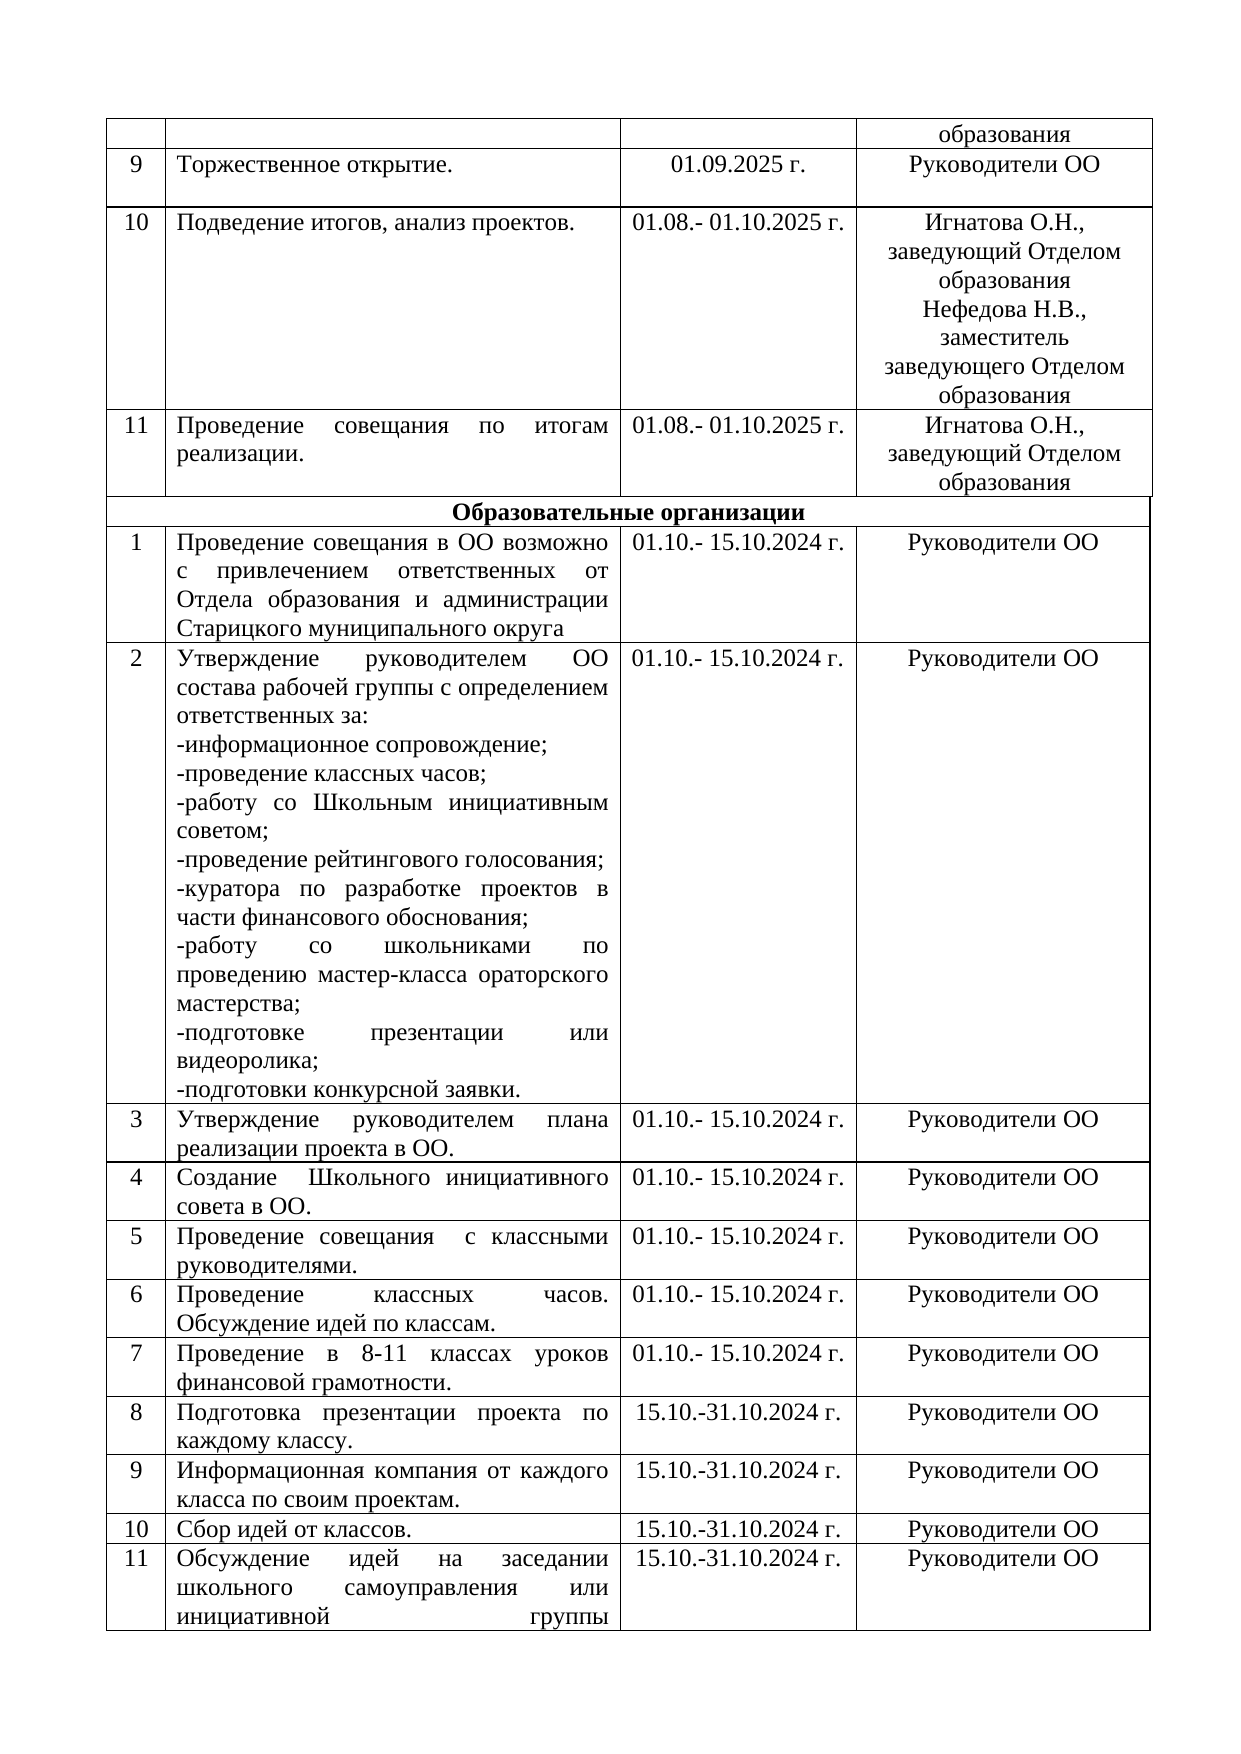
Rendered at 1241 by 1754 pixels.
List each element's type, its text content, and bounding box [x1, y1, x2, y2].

table_cell Руководители ОО [857, 1514, 1149, 1542]
table_cell 01.08.- 01.10.2025 г. [621, 410, 856, 496]
table_cell Создание Школьного инициативного совета в ОО. [166, 1163, 620, 1220]
table_cell Руководители ОО [857, 149, 1152, 206]
table_cell Проведение классных часов. Обсуждение идей по классам. [166, 1280, 620, 1337]
table_cell Руководители ОО [857, 1280, 1149, 1337]
table_cell 01.10.- 15.10.2024 г. [621, 1338, 856, 1396]
table_cell Проведение совещания в ОО возможно с привлечением ответственных от Отдела образования и администрации Старицкого муниципального округа [166, 527, 620, 642]
table_cell 9 [107, 149, 165, 206]
table_cell 6 [107, 1280, 165, 1337]
table_cell 8 [107, 119, 165, 148]
table_cell 01.09.2025 г. [621, 149, 856, 206]
table_cell 10 [107, 208, 165, 409]
table_cell 01.10.- 15.10.2024 г. [621, 1104, 856, 1161]
table_cell 01.10.- 15.10.2024 г. [621, 1280, 856, 1337]
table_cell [857, 119, 1152, 148]
table_cell Проведение совещания по итогам реализации. [166, 410, 620, 496]
table_cell Проведение в 8-11 классах уроков финансовой грамотности. [166, 1338, 620, 1396]
table_cell Игнатова О.Н., заведующий Отделом образования Нефедова Н.В., заместитель заведующего Отделом образования [857, 208, 1152, 409]
table_cell Руководители ОО [857, 643, 1149, 1103]
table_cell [166, 1544, 620, 1630]
table_cell 1 [107, 527, 165, 642]
table_cell Руководители ОО [857, 1163, 1149, 1220]
table_cell 15.10.-31.10.2024 г. [621, 1397, 856, 1454]
table_cell Сбор идей от классов. [166, 1514, 620, 1542]
table_cell Проведение совещания с классными руководителями. [166, 1221, 620, 1278]
table_cell 2 [107, 643, 165, 1103]
table_cell 10 [107, 1514, 165, 1542]
table_cell Образовательные организации [107, 497, 1149, 526]
table_cell 01.10.- 15.10.2024 г. [621, 1163, 856, 1220]
table_cell 01.10.- 15.10.2024 г. [621, 643, 856, 1103]
table_cell 11 [107, 1544, 165, 1630]
table_cell Информационная компания от каждого класса по своим проектам. [166, 1455, 620, 1513]
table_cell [621, 119, 856, 148]
table_cell Руководители ОО [857, 1338, 1149, 1396]
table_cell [166, 119, 620, 148]
table_cell Руководители ОО [857, 527, 1149, 642]
table_cell 8 [107, 1397, 165, 1454]
table_cell 9 [107, 1455, 165, 1513]
table_cell Подведение итогов, анализ проектов. [166, 208, 620, 409]
table_cell Руководители ОО [857, 1544, 1149, 1630]
table_cell Руководители ОО [857, 1104, 1149, 1161]
table_cell 11 [107, 410, 165, 496]
table_cell Торжественное открытие. [166, 149, 620, 206]
table_cell 01.10.- 15.10.2024 г. [621, 527, 856, 642]
table_cell Утверждение руководителем ОО состава рабочей группы с определением ответственных за: -информационное сопровождение; -проведение классных часов; -работу со Школьным инициативным советом; -проведение рейтингового голосования; -куратора по разработке проектов в части финансового обоснования; -работу со школьниками по проведению мастер-класса ораторского мастерства; -подготовке презентации или видеоролика; -подготовки конкурсной заявки. [166, 643, 620, 1103]
table_cell Утверждение руководителем плана реализации проекта в ОО. [166, 1104, 620, 1161]
table_cell 01.10.- 15.10.2024 г. [621, 1221, 856, 1278]
table_cell 3 [107, 1104, 165, 1161]
table_cell 15.10.-31.10.2024 г. [621, 1514, 856, 1542]
table_cell 7 [107, 1338, 165, 1396]
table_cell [621, 1544, 856, 1630]
table_cell Игнатова О.Н., заведующий Отделом образования [857, 410, 1152, 496]
table_cell Руководители ОО [857, 1397, 1149, 1454]
table_cell 15.10.-31.10.2024 г. [621, 1455, 856, 1513]
table_cell Руководители ОО [857, 1455, 1149, 1513]
table_cell Руководители ОО [857, 1221, 1149, 1278]
table_cell 01.08.- 01.10.2025 г. [621, 208, 856, 409]
table_cell 5 [107, 1221, 165, 1278]
table_cell Подготовка презентации проекта по каждому классу. [166, 1397, 620, 1454]
table_cell 4 [107, 1163, 165, 1220]
